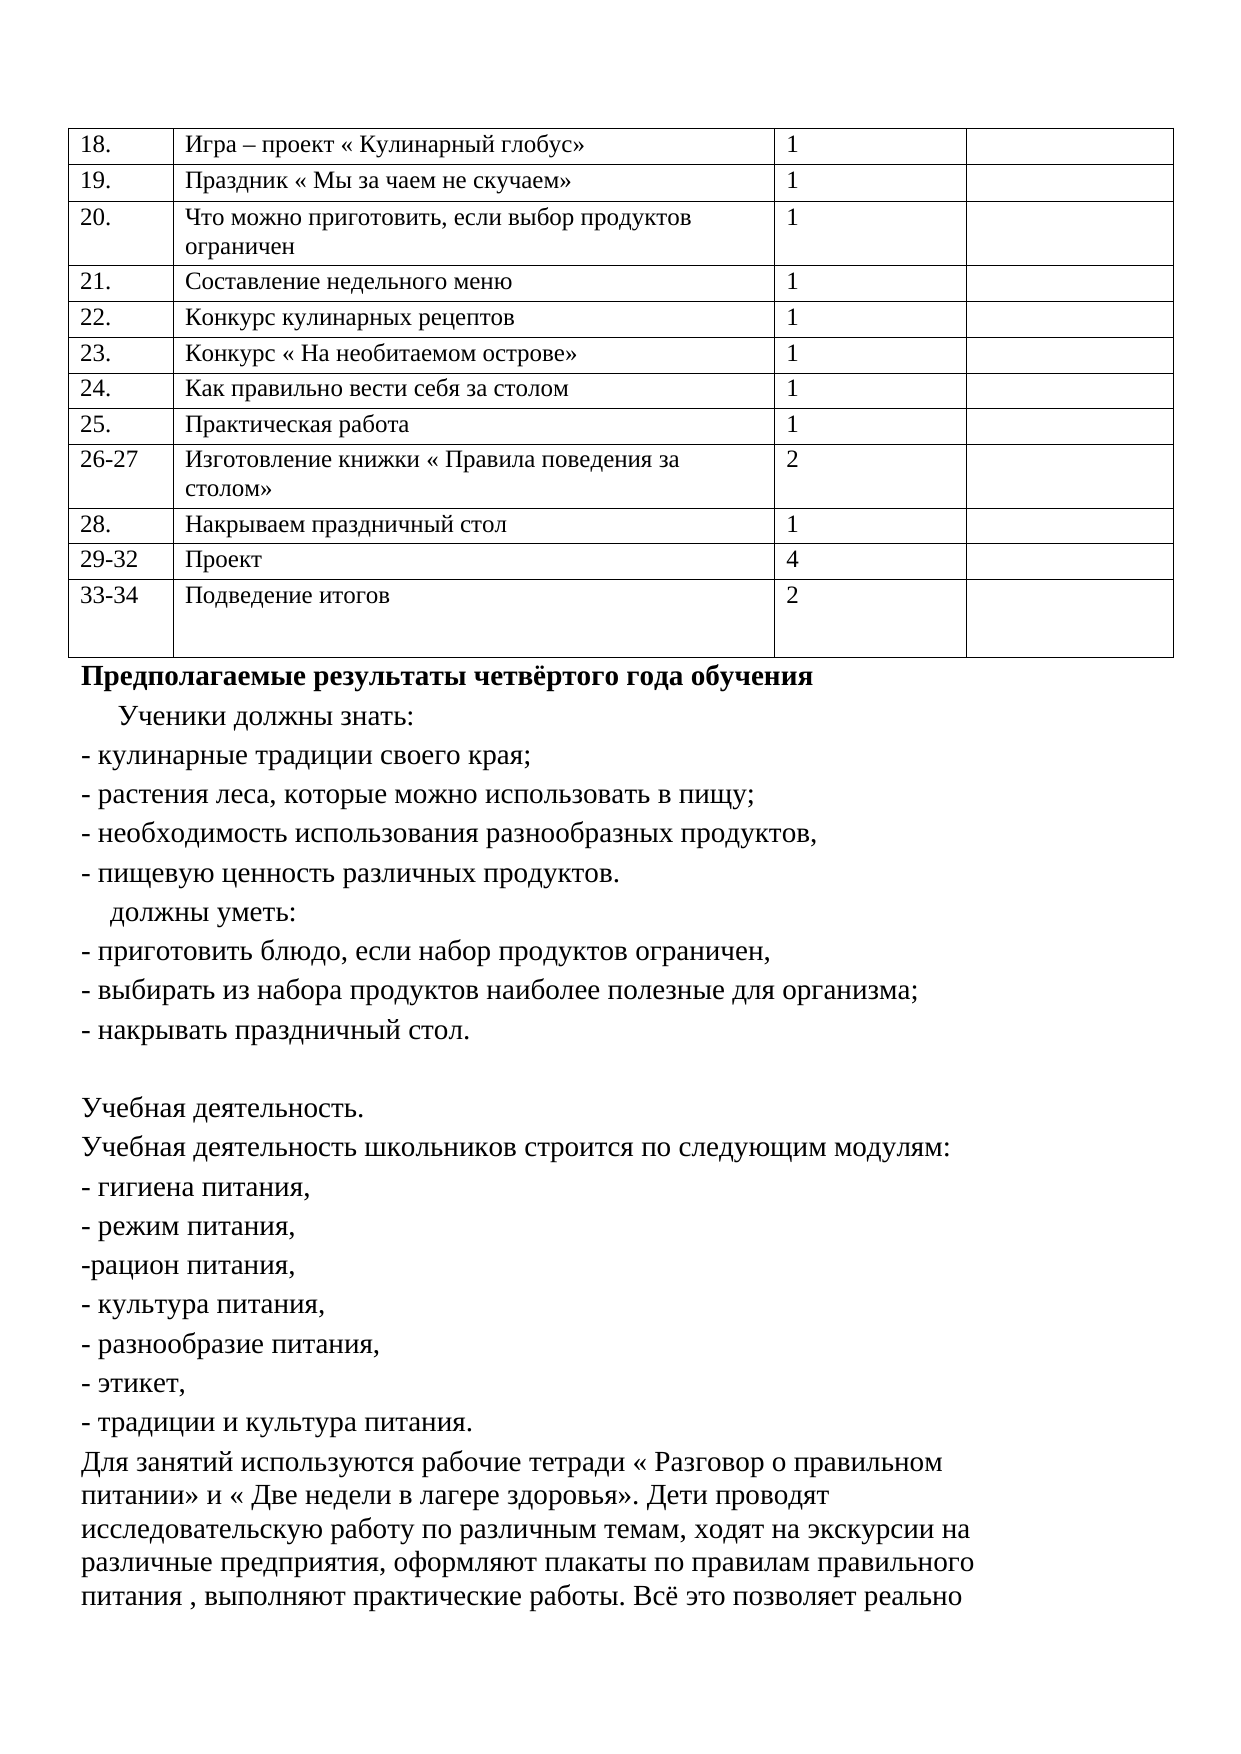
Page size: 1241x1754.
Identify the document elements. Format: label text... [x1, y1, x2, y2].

text - этикет, [81, 1365, 1063, 1399]
table_cell 1 [775, 302, 966, 337]
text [81, 1444, 1063, 1611]
table_cell 1 [775, 509, 966, 543]
table_cell 1 [775, 409, 966, 443]
text - пищевую ценность различных продуктов. [81, 855, 1063, 888]
table_cell 18. [69, 129, 173, 164]
text - приготовить блюдо, если набор продуктов ограничен, [81, 933, 1063, 967]
table_cell Практическая работа [174, 409, 774, 443]
table_cell [967, 266, 1173, 301]
table_cell [967, 338, 1173, 372]
table_cell 1 [775, 266, 966, 301]
text -рацион питания, [81, 1247, 1063, 1281]
text Учебная деятельность школьников строится по следующим модулям: [81, 1129, 1063, 1163]
text Предполагаемые результаты четвёртого года обучения [81, 658, 1063, 692]
table_cell [967, 544, 1173, 579]
table_cell 21. [69, 266, 173, 301]
text - кулинарные традиции своего края; [81, 737, 1063, 770]
table_cell 2 [775, 580, 966, 657]
table_cell Что можно приготовить, если выбор продуктов ограничен [174, 202, 774, 265]
table_cell [967, 165, 1173, 201]
table_cell 25. [69, 409, 173, 443]
table_cell Праздник « Мы за чаем не скучаем» [174, 165, 774, 201]
text должны уметь: [81, 894, 1063, 927]
table_cell [967, 445, 1173, 508]
table_cell Составление недельного меню [174, 266, 774, 301]
text - культура питания, [81, 1287, 1063, 1320]
table_cell Накрываем праздничный стол [174, 509, 774, 543]
text Учебная деятельность. [81, 1090, 1063, 1124]
table_cell Подведение итогов [174, 580, 774, 657]
table_cell [967, 302, 1173, 337]
text - традиции и культура питания. [81, 1404, 1063, 1438]
text - накрывать праздничный стол. [81, 1012, 1063, 1045]
table_cell 20. [69, 202, 173, 265]
table_cell [967, 202, 1173, 265]
table_cell 4 [775, 544, 966, 579]
table_cell 28. [69, 509, 173, 543]
table_cell [967, 129, 1173, 164]
text - режим питания, [81, 1208, 1063, 1242]
table_cell 23. [69, 338, 173, 372]
table_cell 2 [775, 445, 966, 508]
table_cell 1 [775, 374, 966, 408]
table_cell 26-27 [69, 445, 173, 508]
table_cell Конкурс « На необитаемом острове» [174, 338, 774, 372]
table_cell Проект [174, 544, 774, 579]
table_cell [967, 580, 1173, 657]
table_cell 1 [775, 129, 966, 164]
table_cell [967, 409, 1173, 443]
table_cell 33-34 [69, 580, 173, 657]
table_cell 1 [775, 202, 966, 265]
text - выбирать из набора продуктов наиболее полезные для организма; [81, 972, 1063, 1006]
table_cell 1 [775, 165, 966, 201]
table_cell 1 [775, 338, 966, 372]
table_cell Игра – проект « Кулинарный глобус» [174, 129, 774, 164]
text - разнообразие питания, [81, 1326, 1063, 1359]
table_cell Как правильно вести себя за столом [174, 374, 774, 408]
table_cell 19. [69, 165, 173, 201]
table_cell Изготовление книжки « Правила поведения за столом» [174, 445, 774, 508]
table_cell Конкурс кулинарных рецептов [174, 302, 774, 337]
table_cell [967, 374, 1173, 408]
text - растения леса, которые можно использовать в пищу; [81, 776, 1063, 810]
table_cell 29-32 [69, 544, 173, 579]
table_cell 22. [69, 302, 173, 337]
table_cell 24. [69, 374, 173, 408]
table_cell [967, 509, 1173, 543]
text Ученики должны знать: [81, 698, 1063, 731]
text - необходимость использования разнообразных продуктов, [81, 815, 1063, 849]
text - гигиена питания, [81, 1169, 1063, 1202]
